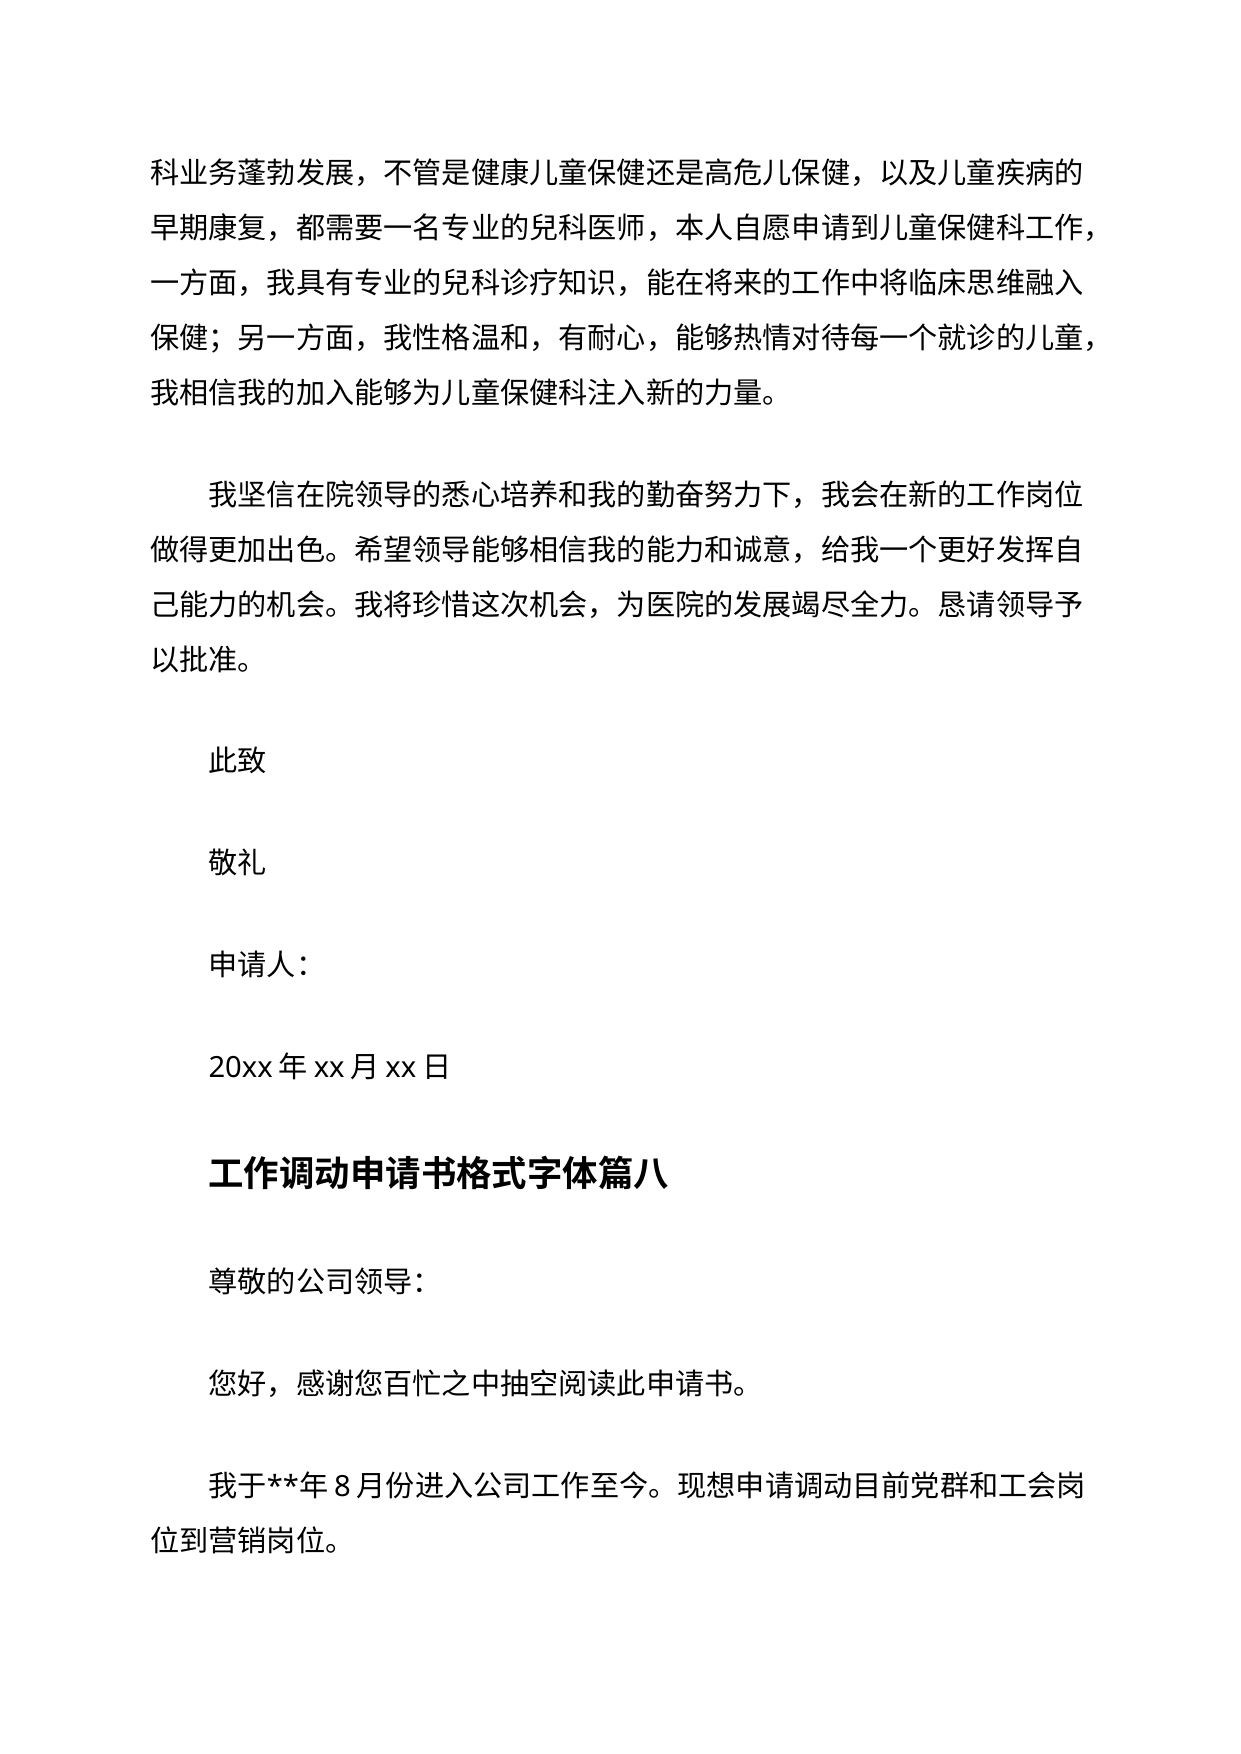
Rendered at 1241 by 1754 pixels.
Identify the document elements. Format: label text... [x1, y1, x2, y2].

text 我坚信在院领导的悉心培养和我的勤奋努力下，我会在新的工作岗位做得更加出色。希望领导能够相信我的能力和诚意，给我一个更好发挥自己能力的机会。我将珍惜这次机会，为医院的发展竭尽全力。恳请领导予以批准。 [150, 471, 1090, 678]
text 20xx年xx月xx日 [150, 1043, 1090, 1086]
text 您好，感谢您百忙之中抽空阅读此申请书。 [150, 1360, 1090, 1403]
text 工作调动申请书格式字体篇八 [150, 1145, 1090, 1196]
text 申请人： [150, 941, 1090, 984]
text 敬礼 [150, 839, 1090, 882]
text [150, 150, 1090, 412]
text 尊敬的公司领导： [150, 1258, 1090, 1301]
text 此致 [150, 738, 1090, 780]
text 我于**年8月份进入公司工作至今。现想申请调动目前党群和工会岗位到营销岗位。 [150, 1462, 1090, 1559]
